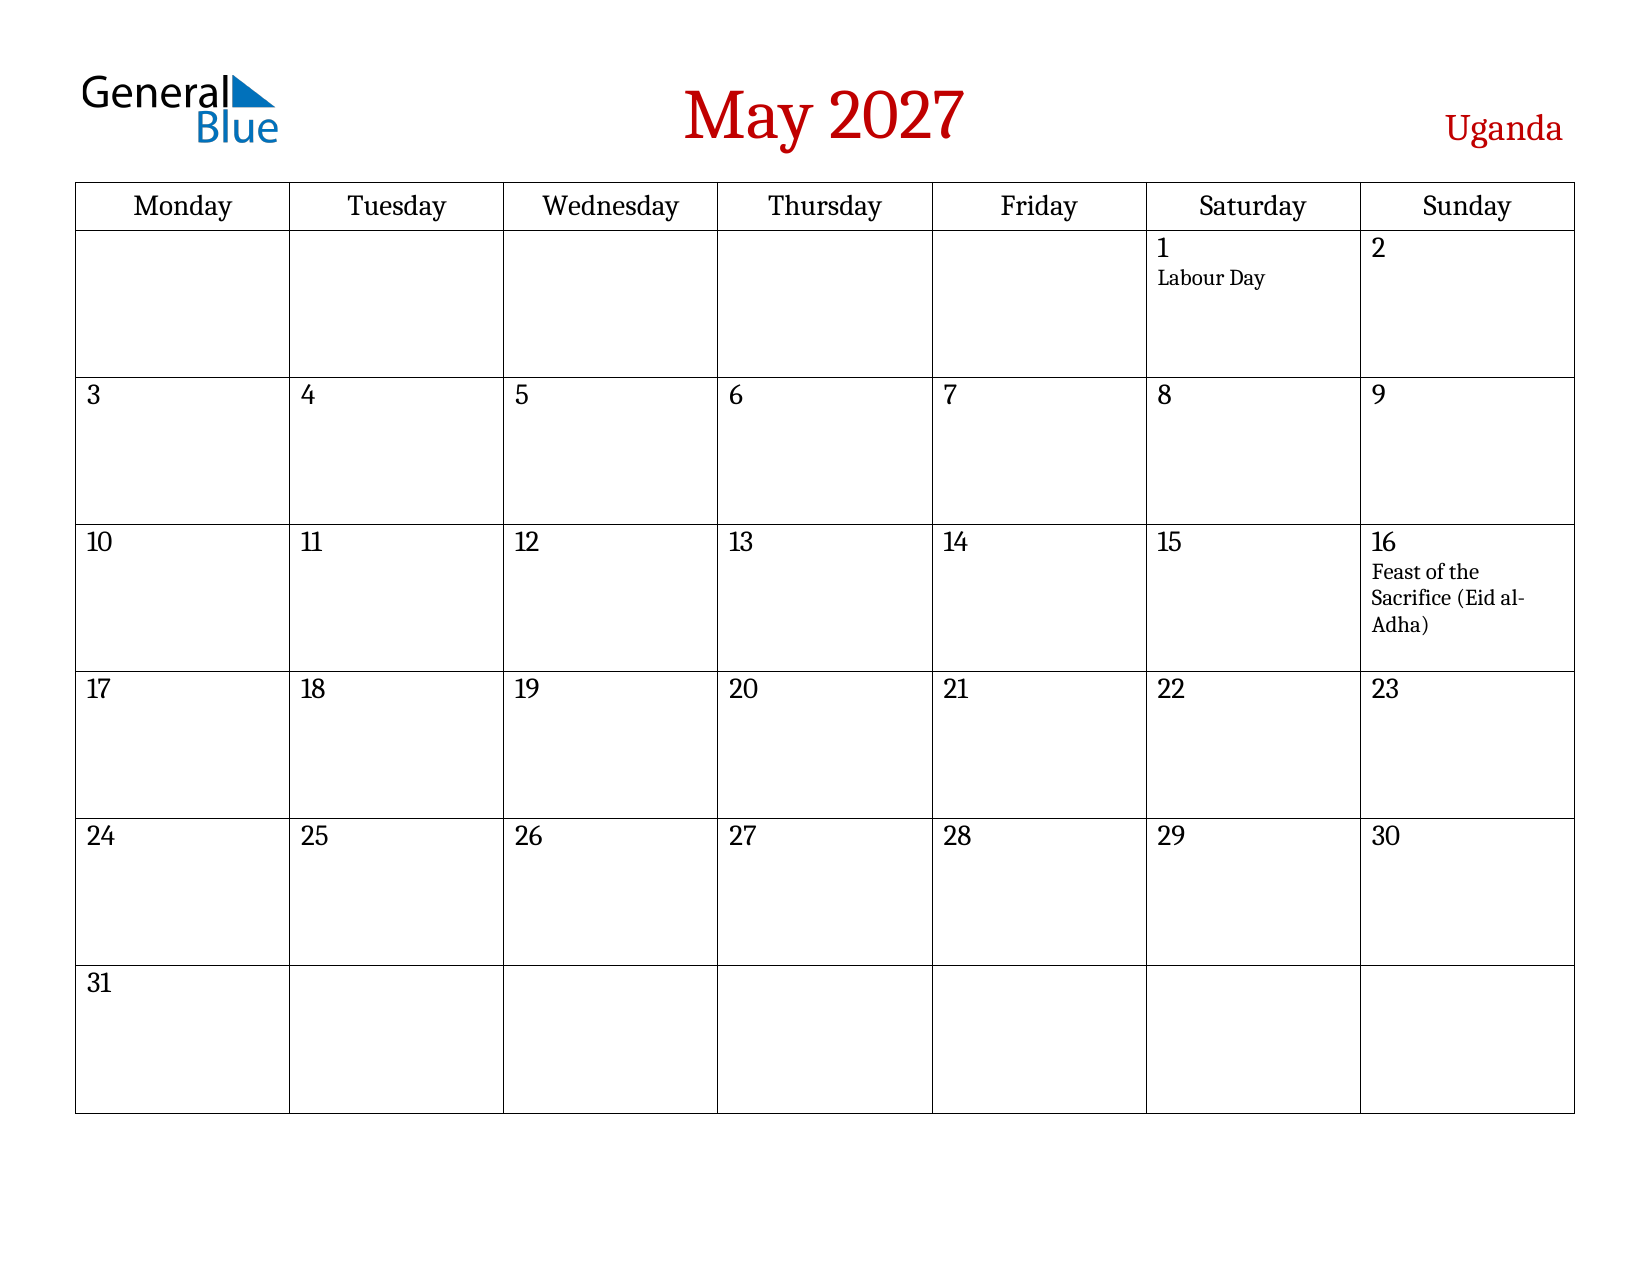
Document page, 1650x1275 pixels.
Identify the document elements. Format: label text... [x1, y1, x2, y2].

table_cell [933, 265, 1146, 377]
table_cell 26 [504, 819, 717, 853]
table_cell 12 [504, 525, 717, 559]
table_cell [718, 231, 932, 264]
table_cell 2 [1361, 231, 1574, 264]
table_cell Feast of the Sacrifice (Eid al-Adha) [1361, 559, 1574, 671]
table_cell [504, 966, 717, 1000]
table_cell Sunday [1361, 183, 1574, 230]
table_cell [76, 706, 289, 818]
table_cell [290, 559, 503, 671]
table_cell 3 [76, 378, 289, 412]
table_cell 14 [933, 525, 1146, 559]
table_cell 11 [290, 525, 503, 559]
table_cell [76, 265, 289, 377]
table_cell [1361, 412, 1574, 524]
table_cell [1147, 412, 1360, 524]
table_cell [933, 966, 1146, 1000]
table_cell [1147, 853, 1360, 965]
table_cell 24 [76, 819, 289, 853]
table_cell [76, 412, 289, 524]
table_cell [1147, 706, 1360, 818]
table_cell [933, 853, 1146, 965]
table_cell [1147, 966, 1360, 1000]
table_cell [290, 1000, 503, 1112]
table_cell [1361, 1000, 1574, 1112]
table_cell [76, 231, 289, 264]
table_cell [1361, 265, 1574, 377]
table_cell [718, 1000, 932, 1112]
table_cell 6 [718, 378, 932, 412]
table_cell 13 [718, 525, 932, 559]
table_cell [504, 706, 717, 818]
table_cell 20 [718, 672, 932, 706]
table_header May 2027 [504, 75, 1146, 182]
table_cell Monday [76, 183, 289, 230]
table_cell [718, 559, 932, 671]
table_cell 7 [933, 378, 1146, 412]
table_cell 9 [1361, 378, 1574, 412]
table_cell 15 [1147, 525, 1360, 559]
table_cell 10 [76, 525, 289, 559]
table_cell [933, 412, 1146, 524]
table_cell [718, 966, 932, 1000]
table_cell Thursday [718, 183, 932, 230]
table_cell 8 [1147, 378, 1360, 412]
table_cell 30 [1361, 819, 1574, 853]
table_cell Tuesday [290, 183, 503, 230]
table_cell [933, 706, 1146, 818]
table_cell 29 [1147, 819, 1360, 853]
table_cell Saturday [1147, 183, 1360, 230]
table_cell 27 [718, 819, 932, 853]
table_cell [290, 412, 503, 524]
table_cell [718, 853, 932, 965]
table_cell [290, 265, 503, 377]
table_cell [290, 706, 503, 818]
table_cell [76, 1000, 289, 1112]
table_cell [718, 265, 932, 377]
table_cell 1 [1147, 231, 1360, 264]
table_cell 17 [76, 672, 289, 706]
table_header [76, 75, 503, 182]
table_cell 28 [933, 819, 1146, 853]
table_cell 5 [504, 378, 717, 412]
table_cell [933, 231, 1146, 264]
picture [82, 75, 278, 143]
table_cell [504, 412, 717, 524]
table_cell [1361, 706, 1574, 818]
table_cell [290, 853, 503, 965]
table_cell 19 [504, 672, 717, 706]
table_cell [1147, 1000, 1360, 1112]
table_cell [290, 966, 503, 1000]
table_cell [1361, 853, 1574, 965]
table_cell [76, 853, 289, 965]
table_header Uganda [1146, 75, 1574, 182]
table_cell [504, 265, 717, 377]
table_cell [504, 1000, 717, 1112]
table_cell [1361, 966, 1574, 1000]
table_cell [718, 706, 932, 818]
table_cell 18 [290, 672, 503, 706]
table_cell 31 [76, 966, 289, 1000]
table_cell 22 [1147, 672, 1360, 706]
table_cell Labour Day [1147, 265, 1360, 377]
table_cell 25 [290, 819, 503, 853]
table_cell [933, 1000, 1146, 1112]
table_cell [718, 412, 932, 524]
table_cell Wednesday [504, 183, 717, 230]
table_cell [290, 231, 503, 264]
table_cell [504, 853, 717, 965]
table_cell Friday [933, 183, 1146, 230]
table_cell 23 [1361, 672, 1574, 706]
table_cell [933, 559, 1146, 671]
table_cell 4 [290, 378, 503, 412]
table_cell [76, 559, 289, 671]
table_cell 16 [1361, 525, 1574, 559]
table_cell [504, 231, 717, 264]
table_cell [504, 559, 717, 671]
table_cell 21 [933, 672, 1146, 706]
table_cell [1147, 559, 1360, 671]
